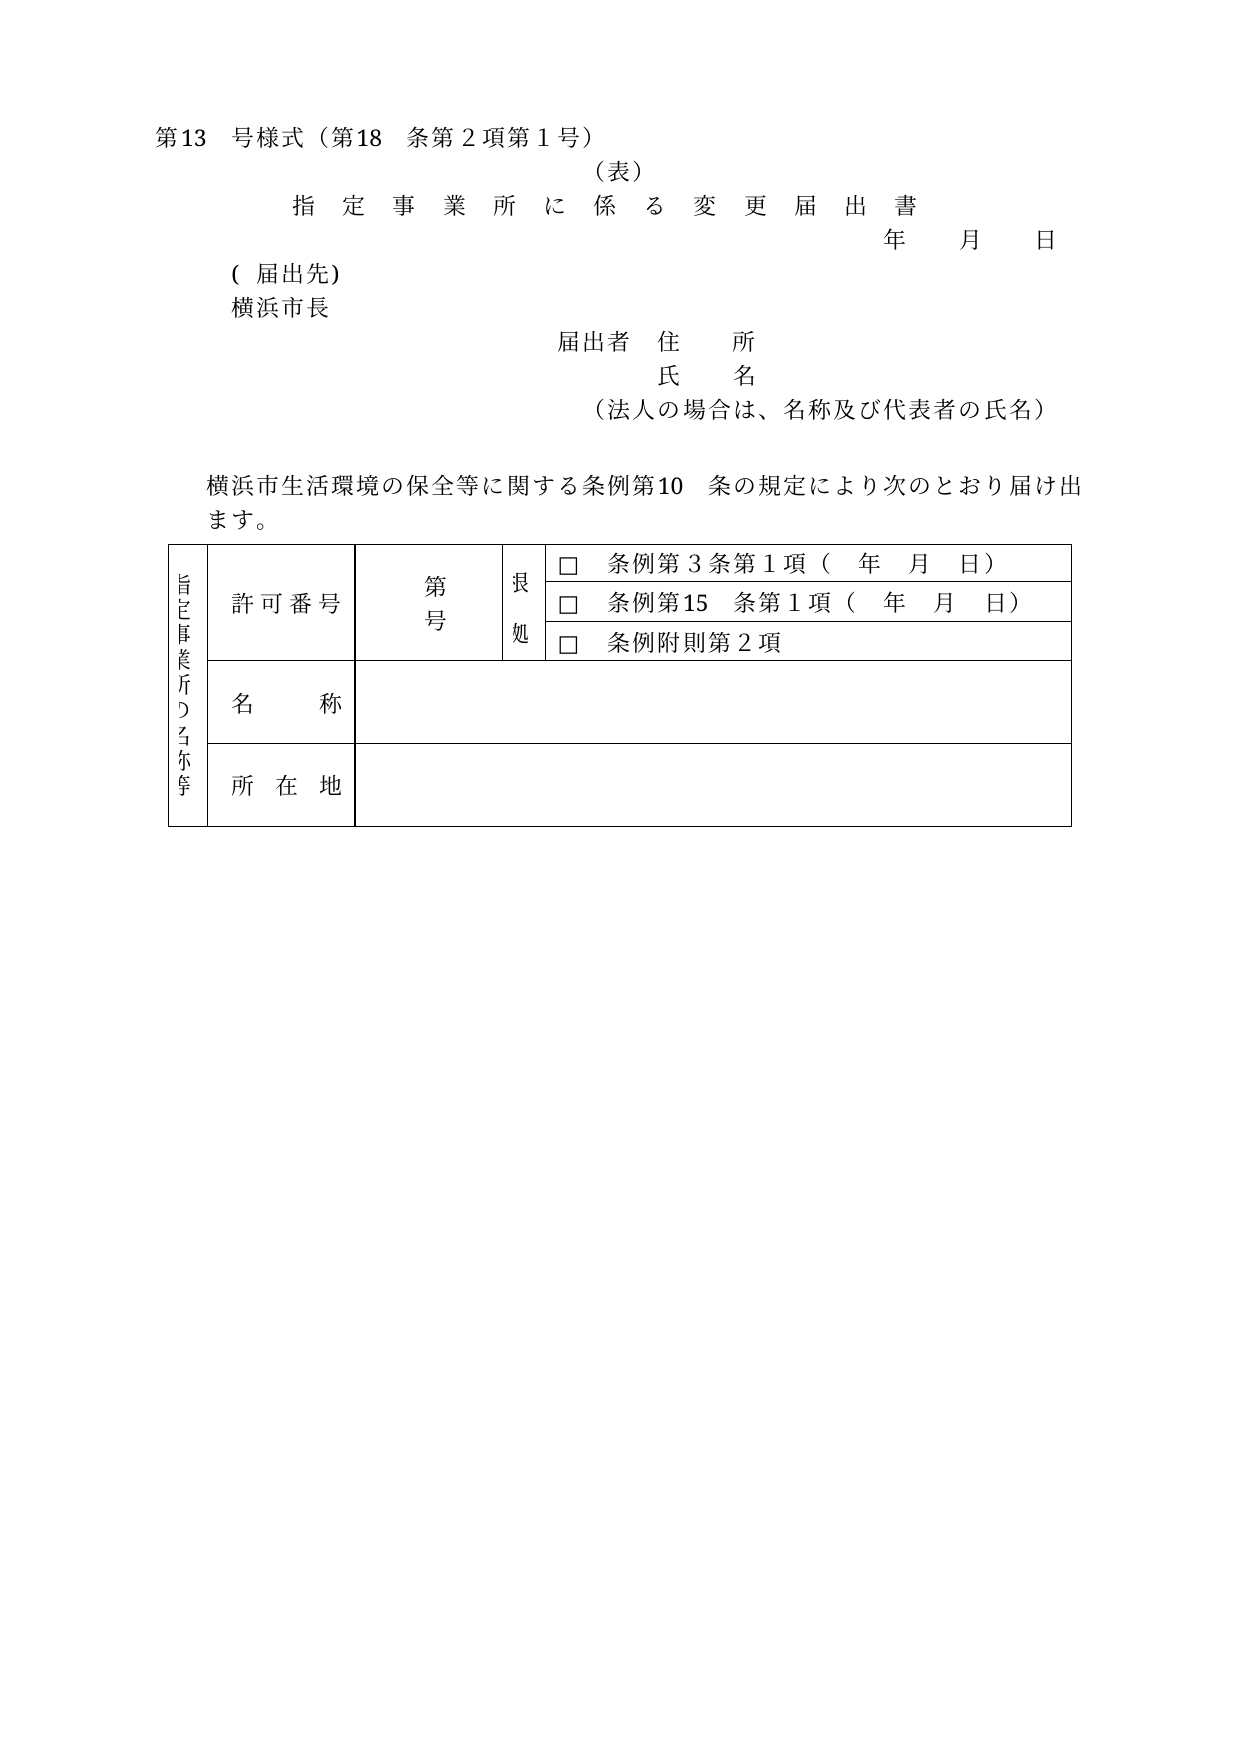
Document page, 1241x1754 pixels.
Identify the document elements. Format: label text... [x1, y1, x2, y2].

table_header 許可番号 [208, 545, 354, 660]
text 年 月 日 [156, 221, 1059, 255]
text (届出先) [181, 255, 1084, 289]
table_cell □ 条例附則第２項 [546, 622, 1071, 660]
table_header 第 号 [356, 545, 502, 660]
table_cell [356, 744, 1071, 826]
text 横浜市生活環境の保全等に関する条例第10条の規定により次のとおり届け出ます。 [206, 467, 1084, 535]
text （表） [156, 153, 1084, 187]
text 届出者 住 所 [156, 323, 1084, 357]
table_cell 名称 [208, 661, 354, 743]
table_header 根 拠 等 [503, 545, 545, 660]
table_cell □ 条例第15条第１項（ 年 月 日） [546, 582, 1071, 621]
text 第13号様式（第18条第２項第１号） [156, 119, 1084, 153]
text 指定事業所に係る変更届出書指定事業所に係る変更届出書 [156, 187, 1084, 221]
table_cell 所在地 [208, 744, 354, 826]
text 氏 名 [156, 357, 1084, 391]
table_header □ 条例第３条第１項（ 年 月 日） [546, 545, 1071, 581]
text 横浜市長 [181, 289, 1084, 323]
text （法人の場合は、名称及び代表者の氏名） [156, 391, 1059, 425]
table_cell [356, 661, 1071, 743]
table_header 指定事業所の名称等 [169, 545, 207, 826]
